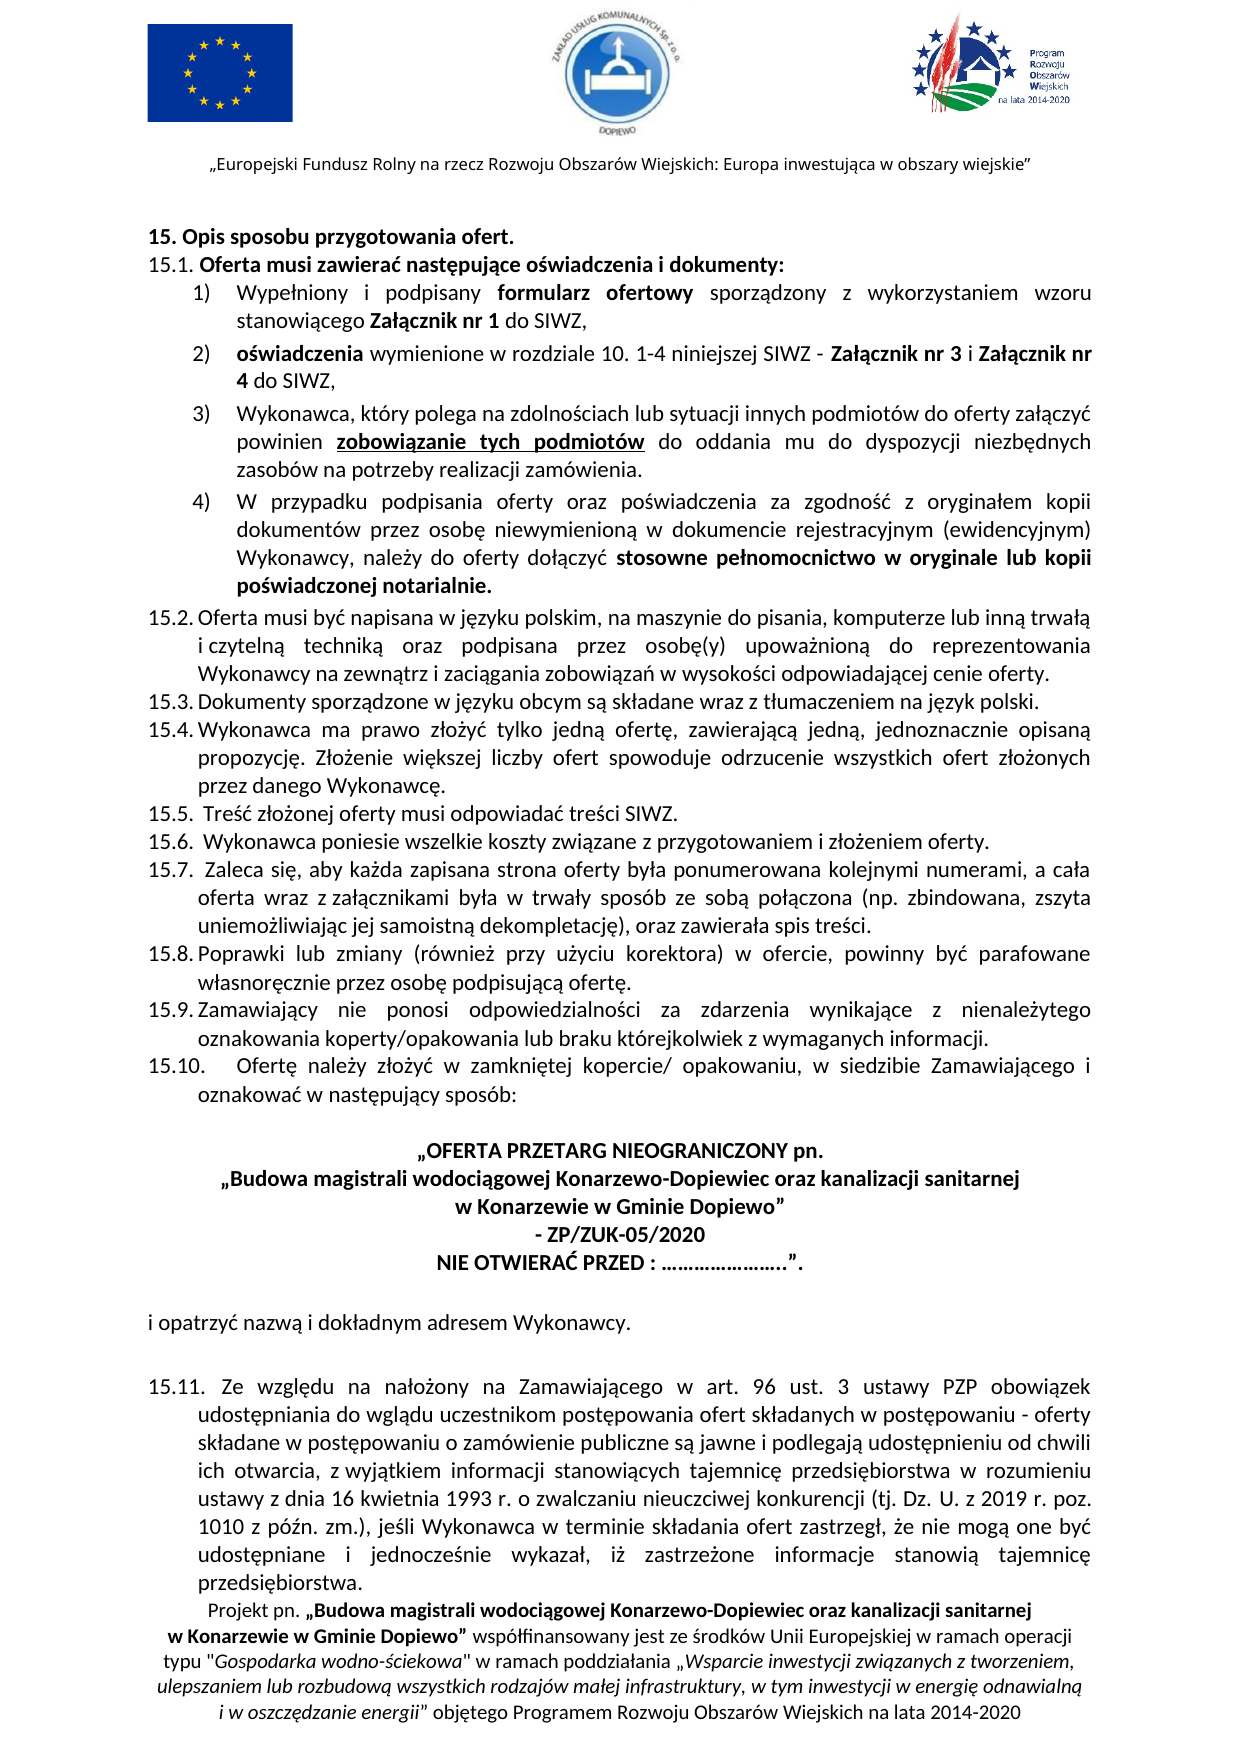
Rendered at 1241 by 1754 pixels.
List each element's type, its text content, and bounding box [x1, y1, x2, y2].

text 15.1. Oferta musi zawierać następujące oświadczenia i dokumenty: [148, 250, 1092, 278]
text - ZP/ZUK-05/2020 [148, 1220, 1092, 1248]
text NIE OTWIERAĆ PRZED : …………………..”. [148, 1248, 1092, 1276]
list Wykonawca poniesie wszelkie koszty związane z przygotowaniem i złożeniem oferty. [148, 827, 1092, 856]
list Ofertę należy złożyć w zamkniętej kopercie/ opakowaniu, w siedzibie Zamawiającego i oznakować w następujący sposób: [148, 1052, 1092, 1108]
list Wypełniony i podpisany formularz ofertowy sporządzony z wykorzystaniem wzoru stanowiącego Załącznik nr 1 do SIWZ, [192, 278, 1092, 334]
list Dokumenty sporządzone w języku obcym są składane wraz z tłumaczeniem na język polski. [148, 687, 1092, 715]
picture [904, 6, 1082, 122]
list Wykonawca ma prawo złożyć tylko jedną ofertę, zawierającą jedną, jednoznacznie opisaną propozycję. Złożenie większej liczby ofert spowoduje odrzucenie wszystkich ofert złożonych przez danego Wykonawcę. [148, 715, 1092, 799]
list Zaleca się, aby każda zapisana strona oferty była ponumerowana kolejnymi numerami, a cała oferta wraz z załącznikami była w trwały sposób ze sobą połączona (np. zbindowana, zszyta uniemożliwiając jej samoistną dekometację), oraz zawierała spis treści. [148, 856, 1092, 939]
list Ze względu na nałożony na Zamawiającego w art. 96 ust. 3 ustawy PZP obowiązek udostępniania do wglądu uczestnikom postępowania ofert składanych w postępowaniu - oferty składane w postępowaniu o zamówienie publiczne są jawne i podlegają udostępnieniu od chwili ich otwarcia, z wyjątkiem informacji stanowiących tajemnicę przedsiębiorstwa w rozumieniu ustawy z dnia 16 kwietnia 1993 r. o zwalczaniu nieuczciwej konkurencji (tj. Dz. U. z 2019 r. poz. 1010 z późn. zm.), jeśli Wykonawca w terminie składania ofert zastrzegł, że nie mogą one być udostępniane i jednocześnie wykazał, iż zastrzeżone informacje stanowią tajemnicę przedsiębiorstwa. [148, 1372, 1092, 1597]
picture [147, 24, 293, 122]
text w Konarzewie w Gminie Dopiewo” [148, 1192, 1092, 1220]
list Poprawki lub zmiany (również przy użyciu korektora) w ofercie, powinny być parafowane własnoręcznie przez osobę podpisującą ofertę. [148, 939, 1092, 996]
text 15. Opis sposobu przygotowania ofert. [148, 222, 1092, 250]
text „Budowa magistrali wodociągowej Konarzewo-Dopiewiec oraz kanalizacji sanitarnej [148, 1164, 1092, 1192]
list Oferta musi być napisana w języku polskim, na maszynie do pisania, komputerze lub inną trwałą i czytelną techniką oraz podpisana przez osobę(y) upoważnioną do reprezentowania Wykonawcy na zewnątrz i zaciągania zobowiązań w wysokości odpowiadającej cenie oferty. [148, 603, 1092, 687]
text „OFERTA PRZETARG NIEOGRANICZONY pn. [148, 1136, 1092, 1164]
list Zamawiający nie ponosi odpowiedzialności za zdarzenia wynikające z nienależytego oznakowania koperty/opakowania lub braku którejkolwiek z wymaganych informacji. [148, 996, 1092, 1052]
text i opatrzyć nazwą i dokładnym adresem Wykonawcy. [148, 1308, 1092, 1336]
list Wykonawca, który polega na zdolnościach lub sytuacji innych podmiotów do oferty załączyć powinien zobowiązanie tych podmiotów do oddania mu do dyspozycji niezbędnych zasobów na potrzeby realizacji zamówienia. [192, 399, 1092, 483]
list oświadczenia wymienione w rozdziale 10. 1-4 niniejszej SIWZ - Załącznik nr 3 i Załącznik nr 4 do SIWZ, [192, 339, 1092, 395]
list W przypadku podpisania oferty oraz poświadczenia za zgodność z oryginałem kopii dokumentów przez osobę niewymienioną w dokumencie rejestracyjnym (ewidencyjnym) Wykonawcy, należy do oferty dołączyć stosowne pełnomocnictwo w oryginale lub kopii poświadczonej notarialnie. [192, 487, 1092, 599]
list Treść złożonej oferty musi odpowiadać treści SIWZ. [148, 799, 1092, 827]
